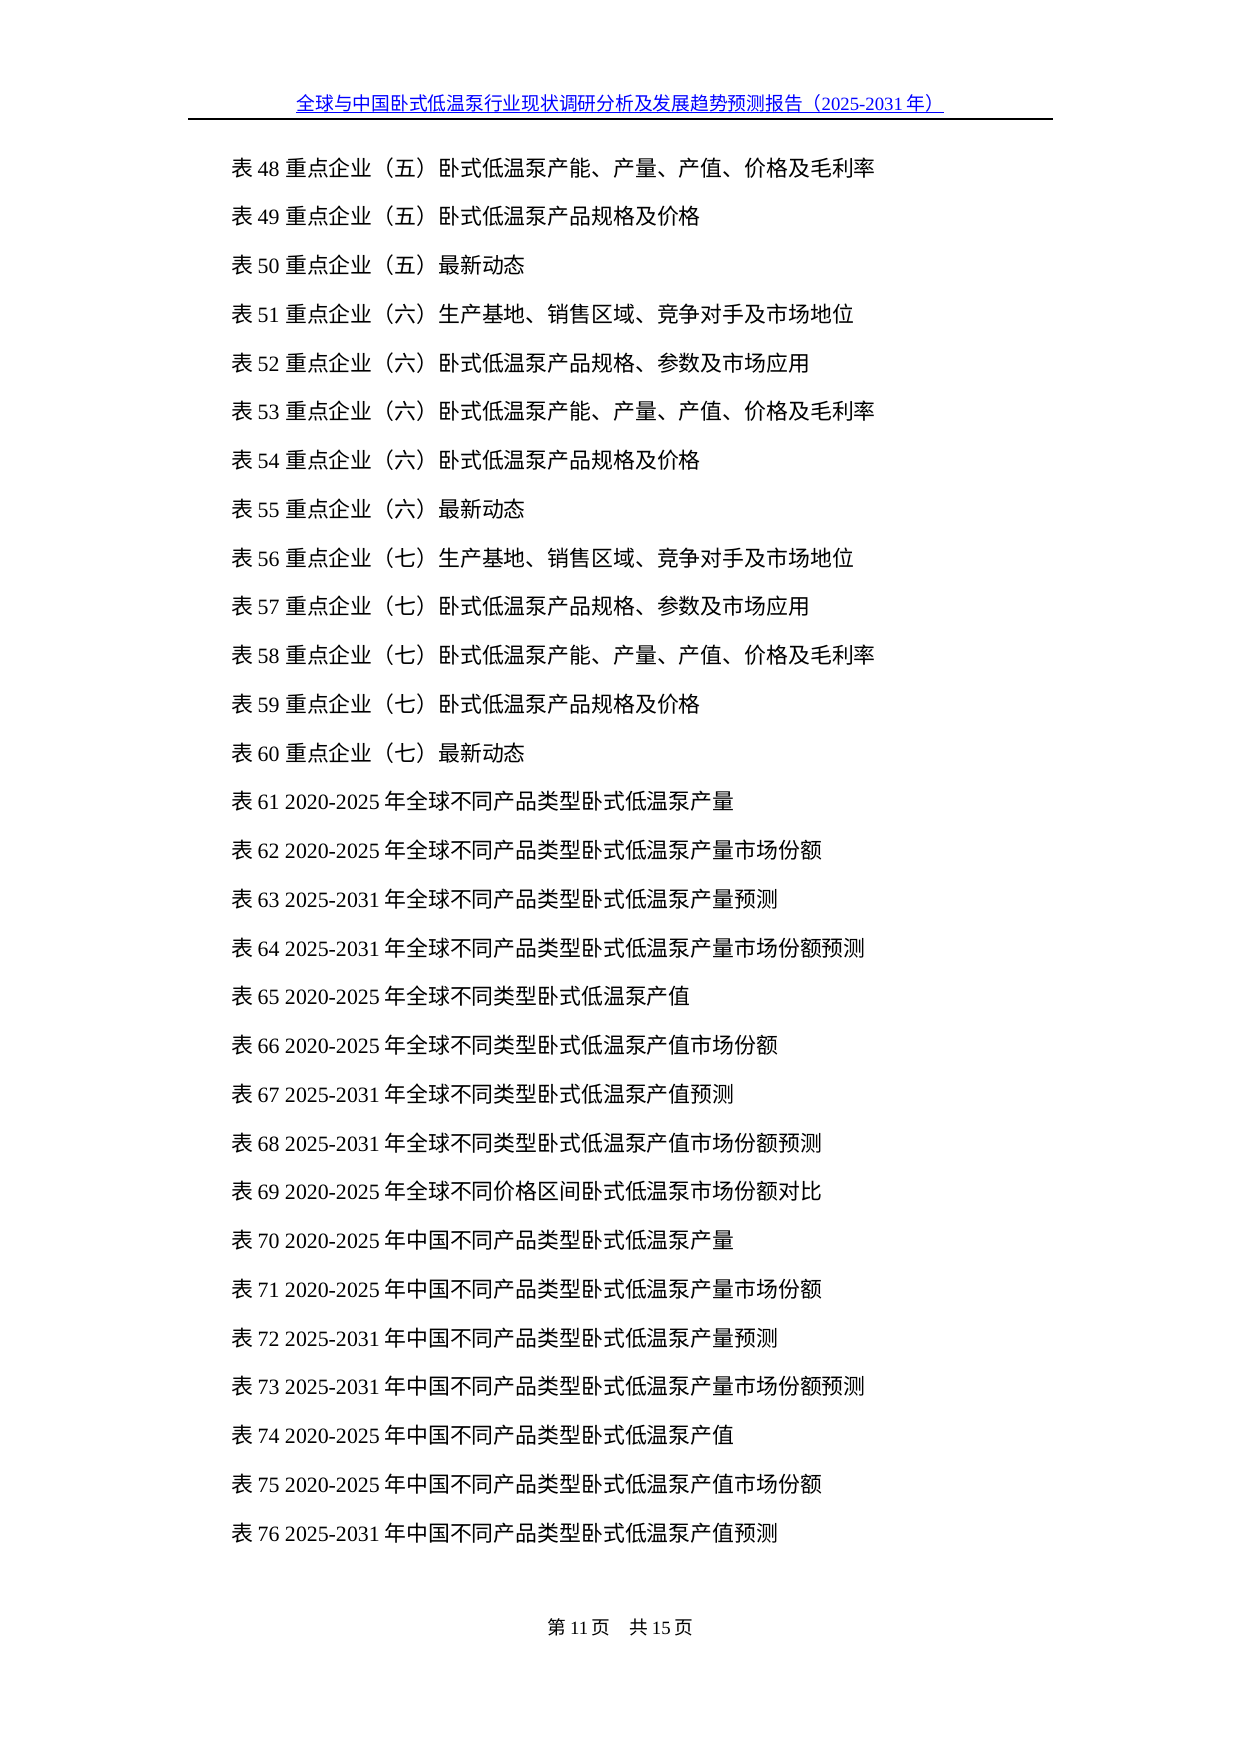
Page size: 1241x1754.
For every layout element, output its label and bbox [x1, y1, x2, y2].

text [187, 150, 1053, 1548]
